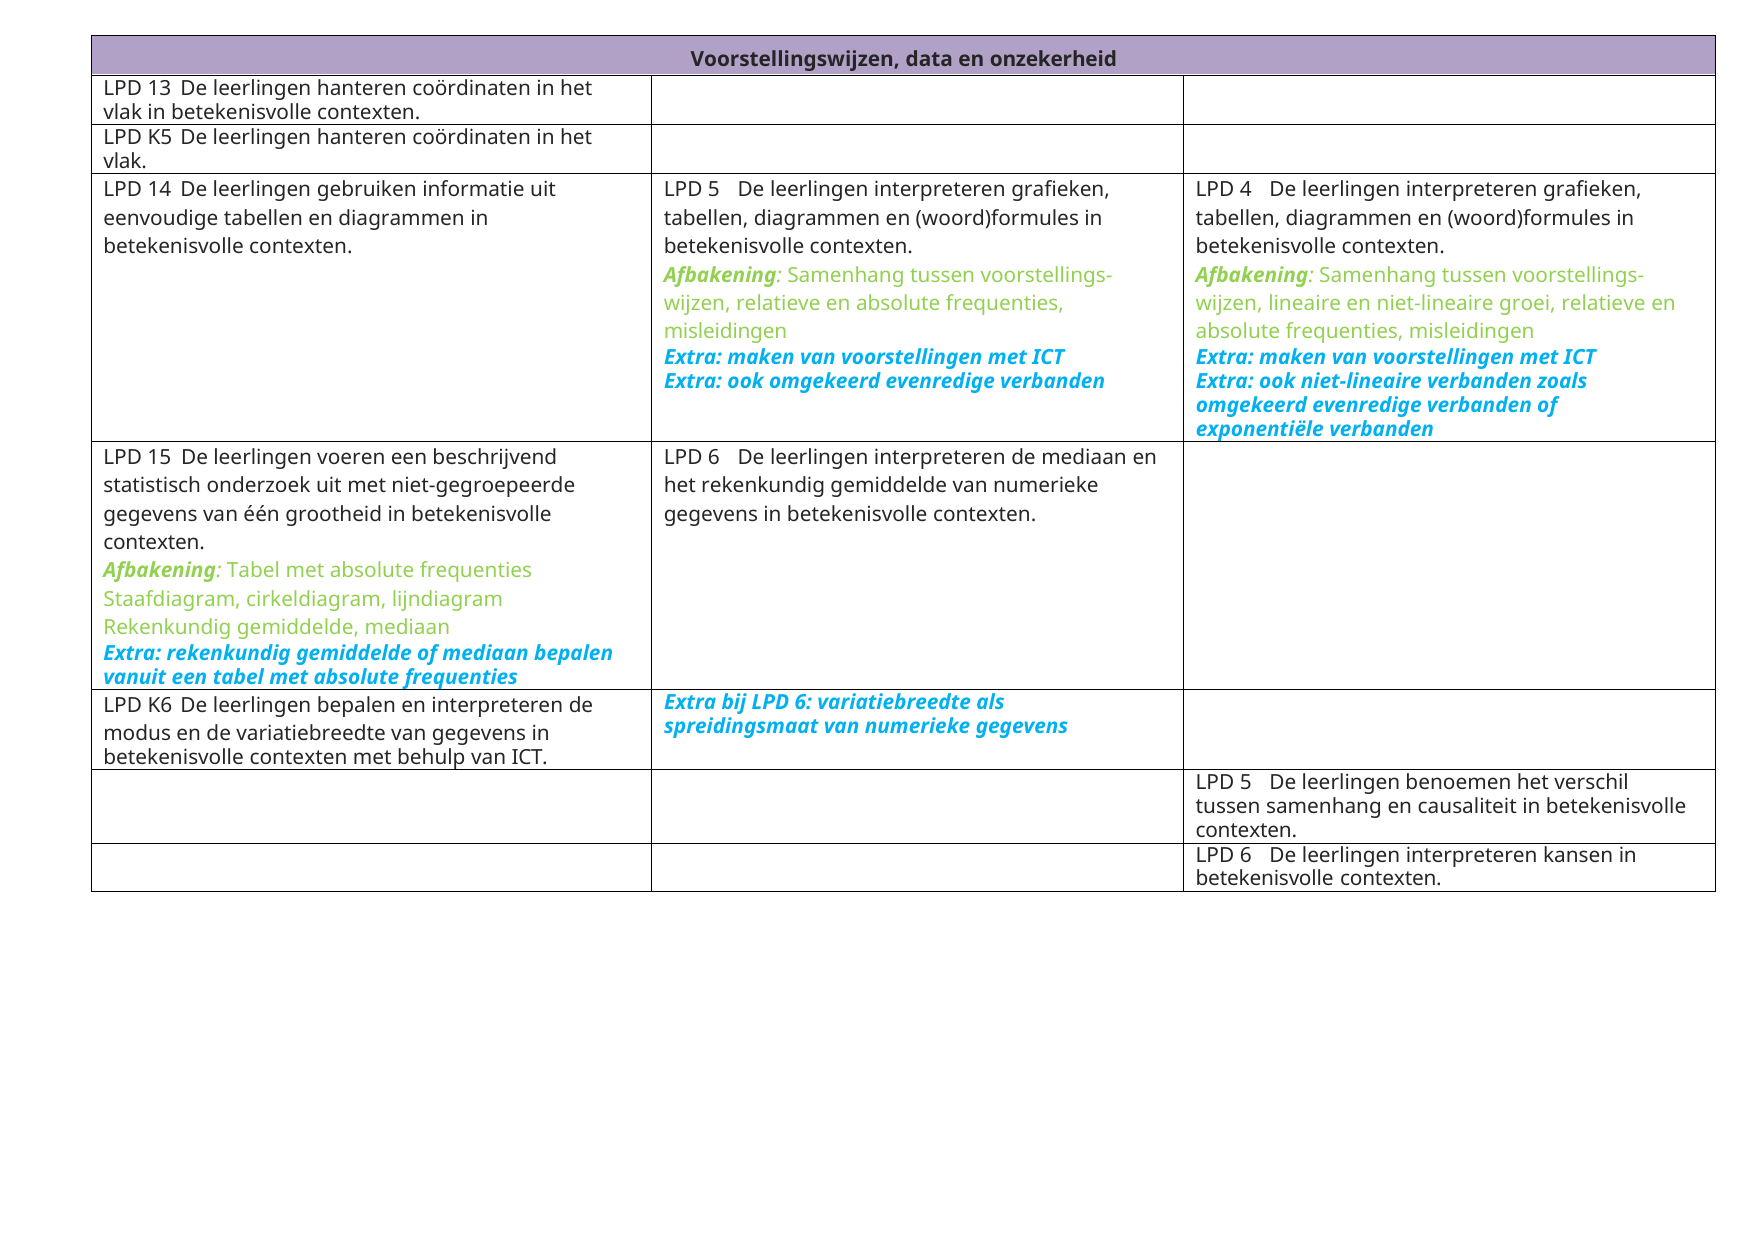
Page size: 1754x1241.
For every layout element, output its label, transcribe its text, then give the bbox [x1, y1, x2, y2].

table_cell [1184, 442, 1715, 689]
table_cell [652, 76, 1183, 124]
table_cell LPD K5 De leerlingen hanteren coördinaten in het vlak. [92, 125, 651, 173]
table_cell LPD 5 De leerlingen interpreteren grafieken, tabellen, diagrammen en (woord)formules in betekenisvolle contexten. Afbakening: Samenhang tussen voorstellings- wijzen, relatieve en absolute frequenties, misleidingen Extra: maken van voorstellingen met ICT Extra: ook omgekeerd evenredige verbanden [652, 174, 1183, 441]
table_cell [652, 125, 1183, 173]
table_cell LPD 14 De leerlingen gebruiken informatie uit eenvoudige tabellen en diagrammen in betekenisvolle contexten. [92, 174, 651, 441]
table_cell [1184, 690, 1715, 769]
table_cell [92, 844, 651, 891]
table_cell [1184, 76, 1715, 124]
table_cell LPD 6 De leerlingen interpreteren kansen in betekenisvolle contexten. [1184, 844, 1715, 891]
table_cell [652, 770, 1183, 842]
table_cell LPD 4 De leerlingen interpreteren grafieken, tabellen, diagrammen en (woord)formules in betekenisvolle contexten. Afbakening: Samenhang tussen voorstellings- wijzen, lineaire en niet-lineaire groei, relatieve en absolute frequenties, misleidingen Extra: maken van voorstellingen met ICT Extra: ook niet-lineaire verbanden zoals omgekeerd evenredige verbanden of exponentiële verbanden [1184, 174, 1715, 441]
table_cell LPD K6 De leerlingen bepalen en interpreteren de modus en de variatiebreedte van gegevens in betekenisvolle contexten met behulp van ICT. [92, 690, 651, 769]
table_cell LPD 15 De leerlingen voeren een beschrijvend statistisch onderzoek uit met niet-gegroepeerde gegevens van één grootheid in betekenisvolle contexten. Afbakening: Tabel met absolute frequenties Staafdiagram, cirkeldiagram, lijndiagram Rekenkundig gemiddelde, mediaan Extra: rekenkundig gemiddelde of mediaan bepalen vanuit een tabel met absolute frequenties [92, 442, 651, 689]
table_header Voorstellingswijzen, data en onzekerheid [92, 36, 1715, 74]
table_cell [652, 844, 1183, 891]
table_cell LPD 13 De leerlingen hanteren coördinaten in het vlak in betekenisvolle contexten. [92, 76, 651, 124]
table_cell [1184, 125, 1715, 173]
table_cell LPD 6 De leerlingen interpreteren de mediaan en het rekenkundig gemiddelde van numerieke gegevens in betekenisvolle contexten. [652, 442, 1183, 689]
table_cell LPD 5 De leerlingen benoemen het verschil tussen samenhang en causaliteit in betekenisvolle contexten. [1184, 770, 1715, 842]
table_cell [92, 770, 651, 842]
table_cell Extra bij LPD 6: variatiebreedte als spreidingsmaat van numerieke gegevens [652, 690, 1183, 769]
